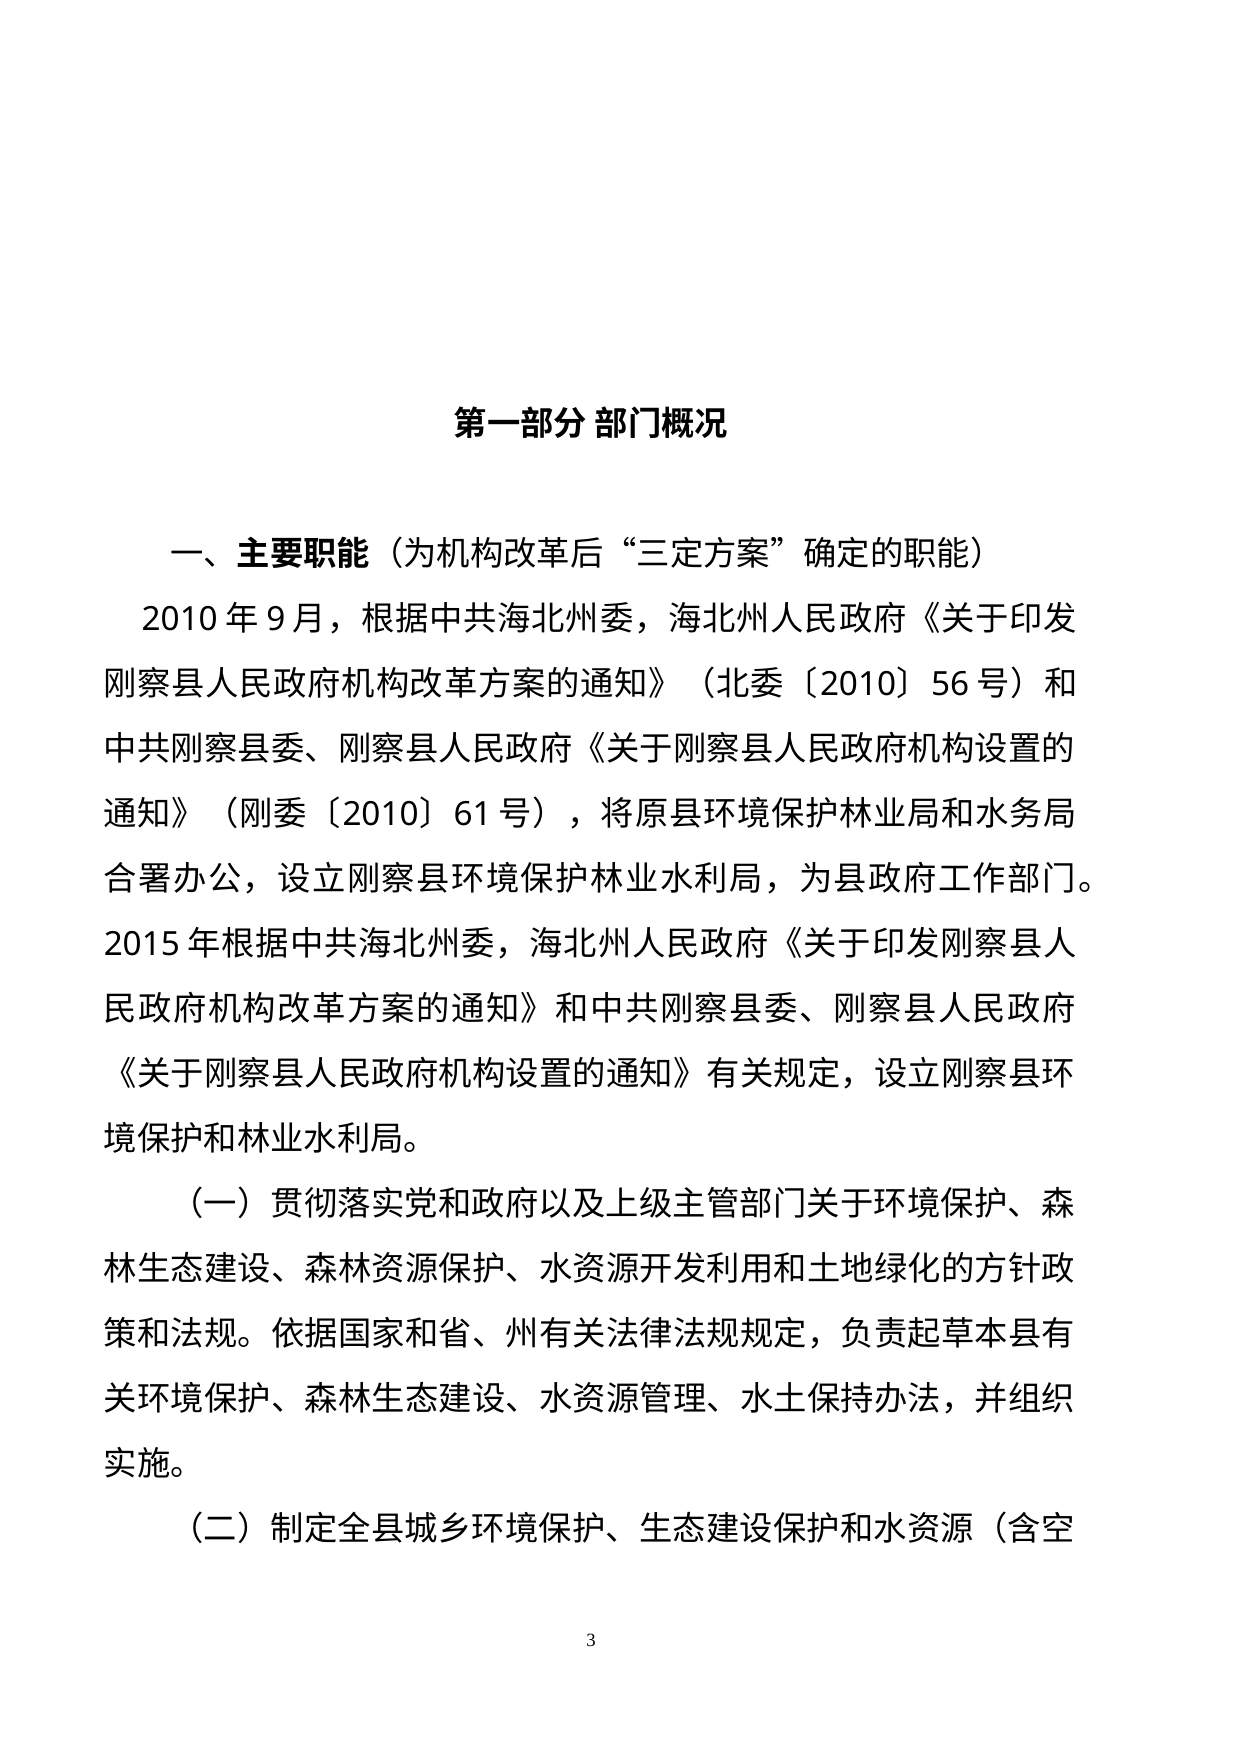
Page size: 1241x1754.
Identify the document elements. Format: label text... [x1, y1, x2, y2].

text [103, 1493, 1078, 1558]
list 主要职能（为机构改革后“三定方案”确定的职能） [103, 518, 1078, 583]
text （一）贯彻落实党和政府以及上级主管部门关于环境保护、森林生态建设、森林资源保护、水资源开发利用和土地绿化的方针政策和法规。依据国家和省、州有关法律法规规定，负责起草本县有关环境保护、森林生态建设、水资源管理、水土保持办法，并组织实施。 [103, 1168, 1078, 1493]
list 2010年9月，根据中共海北州委，海北州人民政府《关于印发刚察县人民政府机构改革方案的通知》（北委〔2010〕56号）和中共刚察县委、刚察县人民政府《关于刚察县人民政府机构设置的通知》（刚委〔2010〕61号），将原县环境保护林业局和水务局合署办公，设立刚察县环境保护林业水利局，为县政府工作部门。2015年根据中共海北州委，海北州人民政府《关于印发刚察县人民政府机构改革方案的通知》和中共刚察县委、刚察县人民政府《关于刚察县人民政府机构设置的通知》有关规定，设立刚察县环境保护和林业水利局。 [103, 583, 1078, 1168]
text 第一部分 部门概况 [103, 388, 1078, 453]
